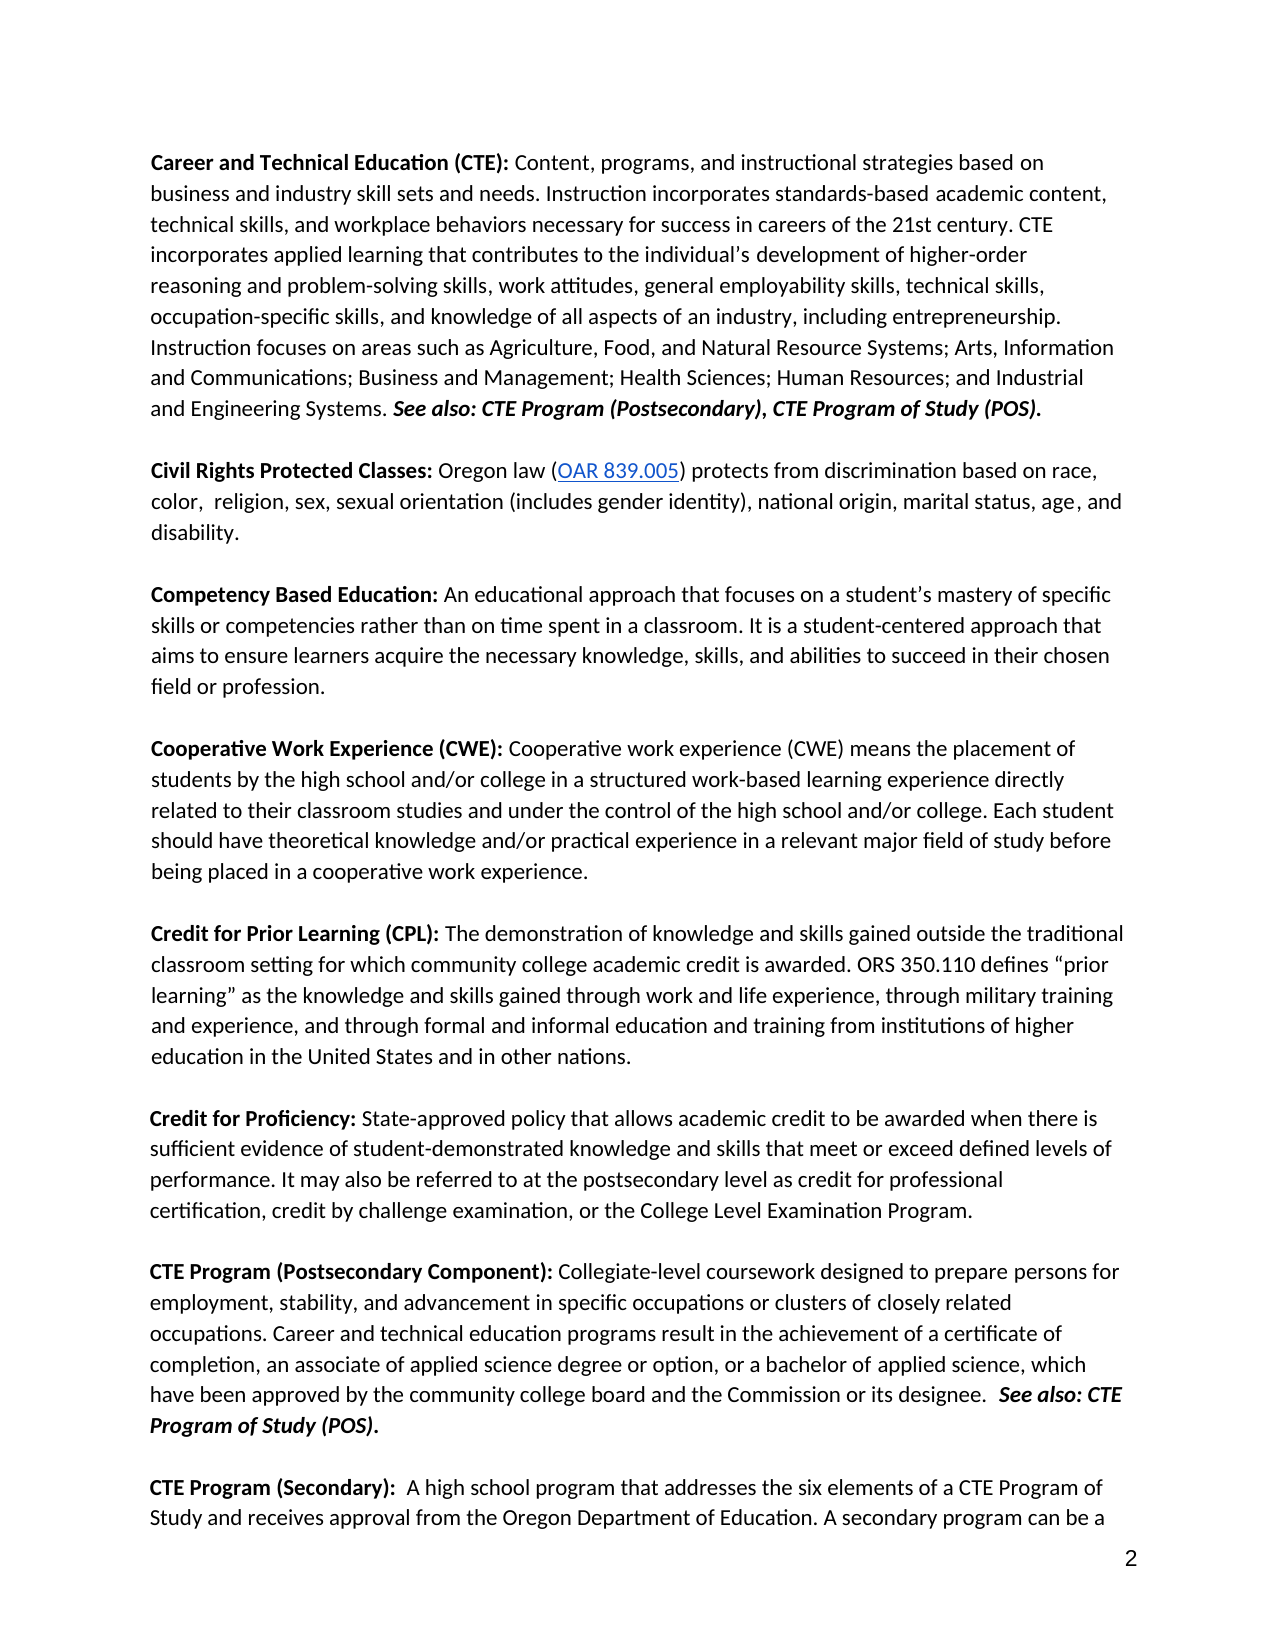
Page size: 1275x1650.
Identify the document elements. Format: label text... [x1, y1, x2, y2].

text Career and Technical Education (CTE): Content, programs, and instructional strategies based on business and industry skill sets and needs. Instruction incorporates standards-based academic content, technical skills, and workplace behaviors necessary for success in careers of the 21st century. CTE incorporates applied learning that contributes to the individual’s development of higher-order reasoning and problem-solving skills, work attitudes, general employability skills, technical skills, occupation-specific skills, and knowledge of all aspects of an industry, including entrepreneurship. Instruction focuses on areas such as Agriculture, Food, and Natural Resource Systems; Arts, Information and Communications; Business and Management; Health Sciences; Human Resources; and Industrial and Engineering Systems. See also: CTE Program (Postsecondary), CTE Program of Study (POS). [150, 148, 1123, 422]
text Credit for Proficiency: State-approved policy that allows academic credit to be awarded when there is sufficient evidence of student-demonstrated knowledge and skills that meet or exceed defined levels of performance. It may also be referred to at the postsecondary level as credit for professional certification, credit by challenge examination, or the College Level Examination Program. [149, 1104, 1125, 1224]
text Competency Based Education: An educational approach that focuses on a student’s mastery of specific skills or competencies rather than on time spent in a classroom. It is a student-centered approach that aims to ensure learners acquire the necessary knowledge, skills, and abilities to succeed in their chosen field or profession. [151, 580, 1126, 700]
text CTE Program (Postsecondary Component): Collegiate-level coursework designed to prepare persons for employment, stability, and advancement in specific occupations or clusters of closely related occupations. Career and technical education programs result in the achievement of a certificate of completion, an associate of applied science degree or option, or a bachelor of applied science, which have been approved by the community college board and the Commission or its designee. See also: CTE Program of Study (POS). [149, 1257, 1125, 1439]
text Civil Rights Protected Classes: Oregon law (OAR 839.005) protects from discrimination based on race, color, religion, sex, sexual orientation (includes gender identity), national origin, marital status, age, and disability. [151, 456, 1126, 546]
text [149, 1473, 1125, 1531]
text Credit for Prior Learning (CPL): The demonstration of knowledge and skills gained outside the traditional classroom setting for which community college academic credit is awarded. ORS 350.110 defines “prior learning” as the knowledge and skills gained through work and life experience, through military training and experience, and through formal and informal education and training from institutions of higher education in the United States and in other nations. [151, 919, 1126, 1070]
text Cooperative Work Experience (CWE): Cooperative work experience (CWE) means the placement of students by the high school and/or college in a structured work-based learning experience directly related to their classroom studies and under the control of the high school and/or college. Each student should have theoretical knowledge and/or practical experience in a relevant major field of study before being placed in a cooperative work experience. [151, 734, 1126, 885]
